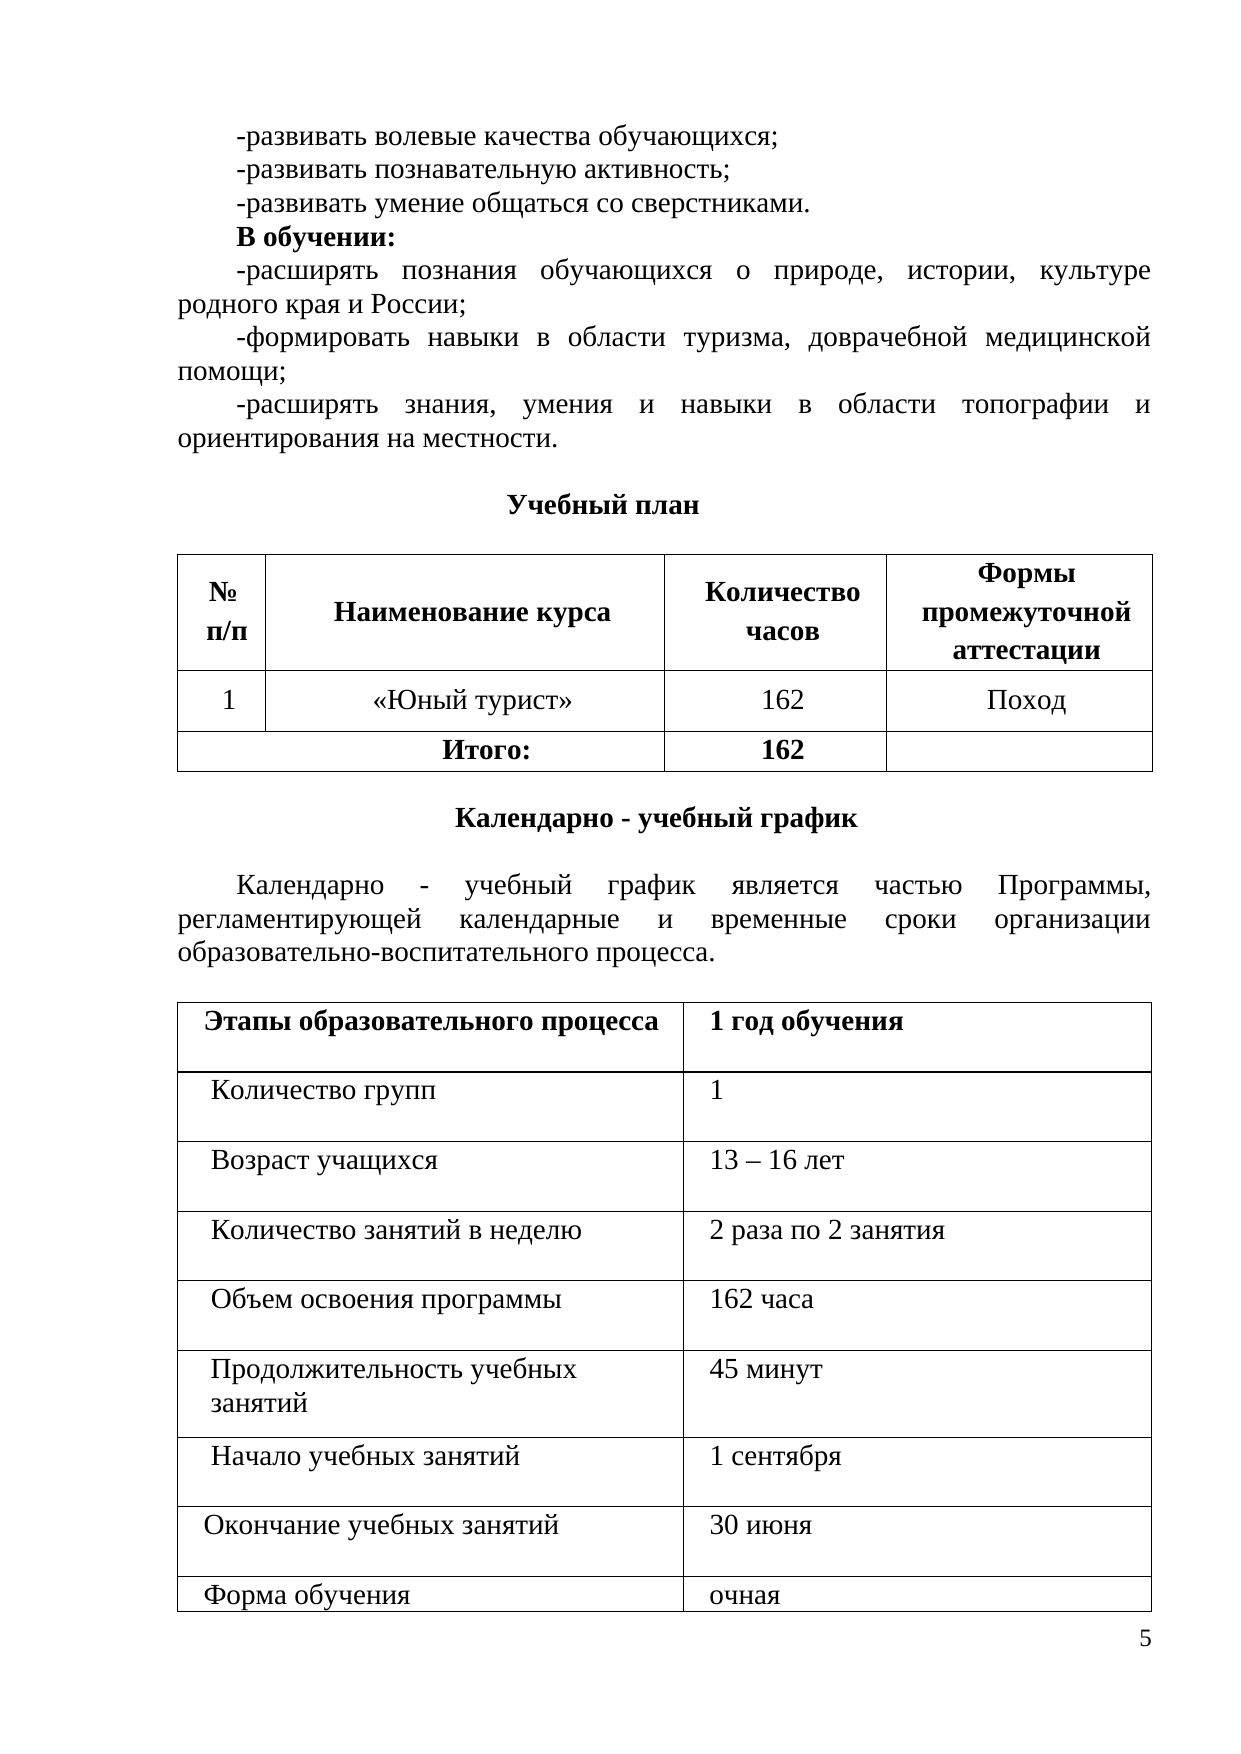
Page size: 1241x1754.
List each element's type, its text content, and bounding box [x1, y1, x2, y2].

title -развивать познавательную активность; [177, 152, 1152, 185]
table_header Наименование курса [266, 555, 664, 670]
table_cell Продолжительность учебных занятий [178, 1351, 683, 1437]
table_cell Объем освоения программы [178, 1281, 683, 1350]
text -расширять знания, умения и навыки в области топографии и ориентирования на местности. [177, 386, 1152, 453]
table_header 1 год обучения [684, 1003, 1151, 1071]
title -развивать умение общаться со сверстниками. [177, 185, 1152, 219]
table_cell Количество занятий в неделю [178, 1212, 683, 1280]
table_header № п/п [178, 555, 265, 670]
table_header Количество часов [665, 555, 886, 670]
title -расширять познания обучающихся о природе, истории, культуре родного края и России; [177, 252, 1152, 319]
table_cell 2 раза по 2 занятия [684, 1212, 1151, 1280]
title -формировать навыки в области туризма, доврачебной медицинской помощи; [177, 319, 1152, 386]
table_cell Итого: [178, 732, 664, 771]
table_cell Возраст учащихся [178, 1142, 683, 1211]
table_cell 30 июня [684, 1507, 1151, 1576]
table_cell Форма обучения [178, 1577, 683, 1611]
table_cell 1 [684, 1073, 1151, 1141]
table_cell 45 минут [684, 1351, 1151, 1437]
table_cell 162 часа [684, 1281, 1151, 1350]
table_cell «Юный турист» [266, 671, 664, 731]
text Календарно - учебный график является частью Программы, регламентирующей календарные и временные сроки организации образовательно-воспитательного процесса. [177, 867, 1152, 968]
text Календарно - учебный график [177, 800, 1152, 834]
table_cell 162 [665, 671, 886, 731]
text Учебный план [177, 487, 1152, 521]
table_cell 162 [665, 732, 886, 771]
table_cell Начало учебных занятий [178, 1438, 683, 1506]
title В обучении: [177, 219, 1152, 252]
table_cell Поход [887, 671, 1152, 731]
table_cell Количество групп [178, 1073, 683, 1141]
title -развивать волевые качества обучающихся; [177, 118, 1152, 152]
table_header Формы промежуточной аттестации [887, 555, 1152, 670]
table_cell 1 сентября [684, 1438, 1151, 1506]
table_cell 1 [178, 671, 265, 731]
table_cell 13 – 16 лет [684, 1142, 1151, 1211]
table_cell очная [684, 1577, 1151, 1611]
table_cell [887, 732, 1152, 771]
table_header Этапы образовательного процесса [178, 1003, 683, 1071]
table_cell Окончание учебных занятий [178, 1507, 683, 1576]
